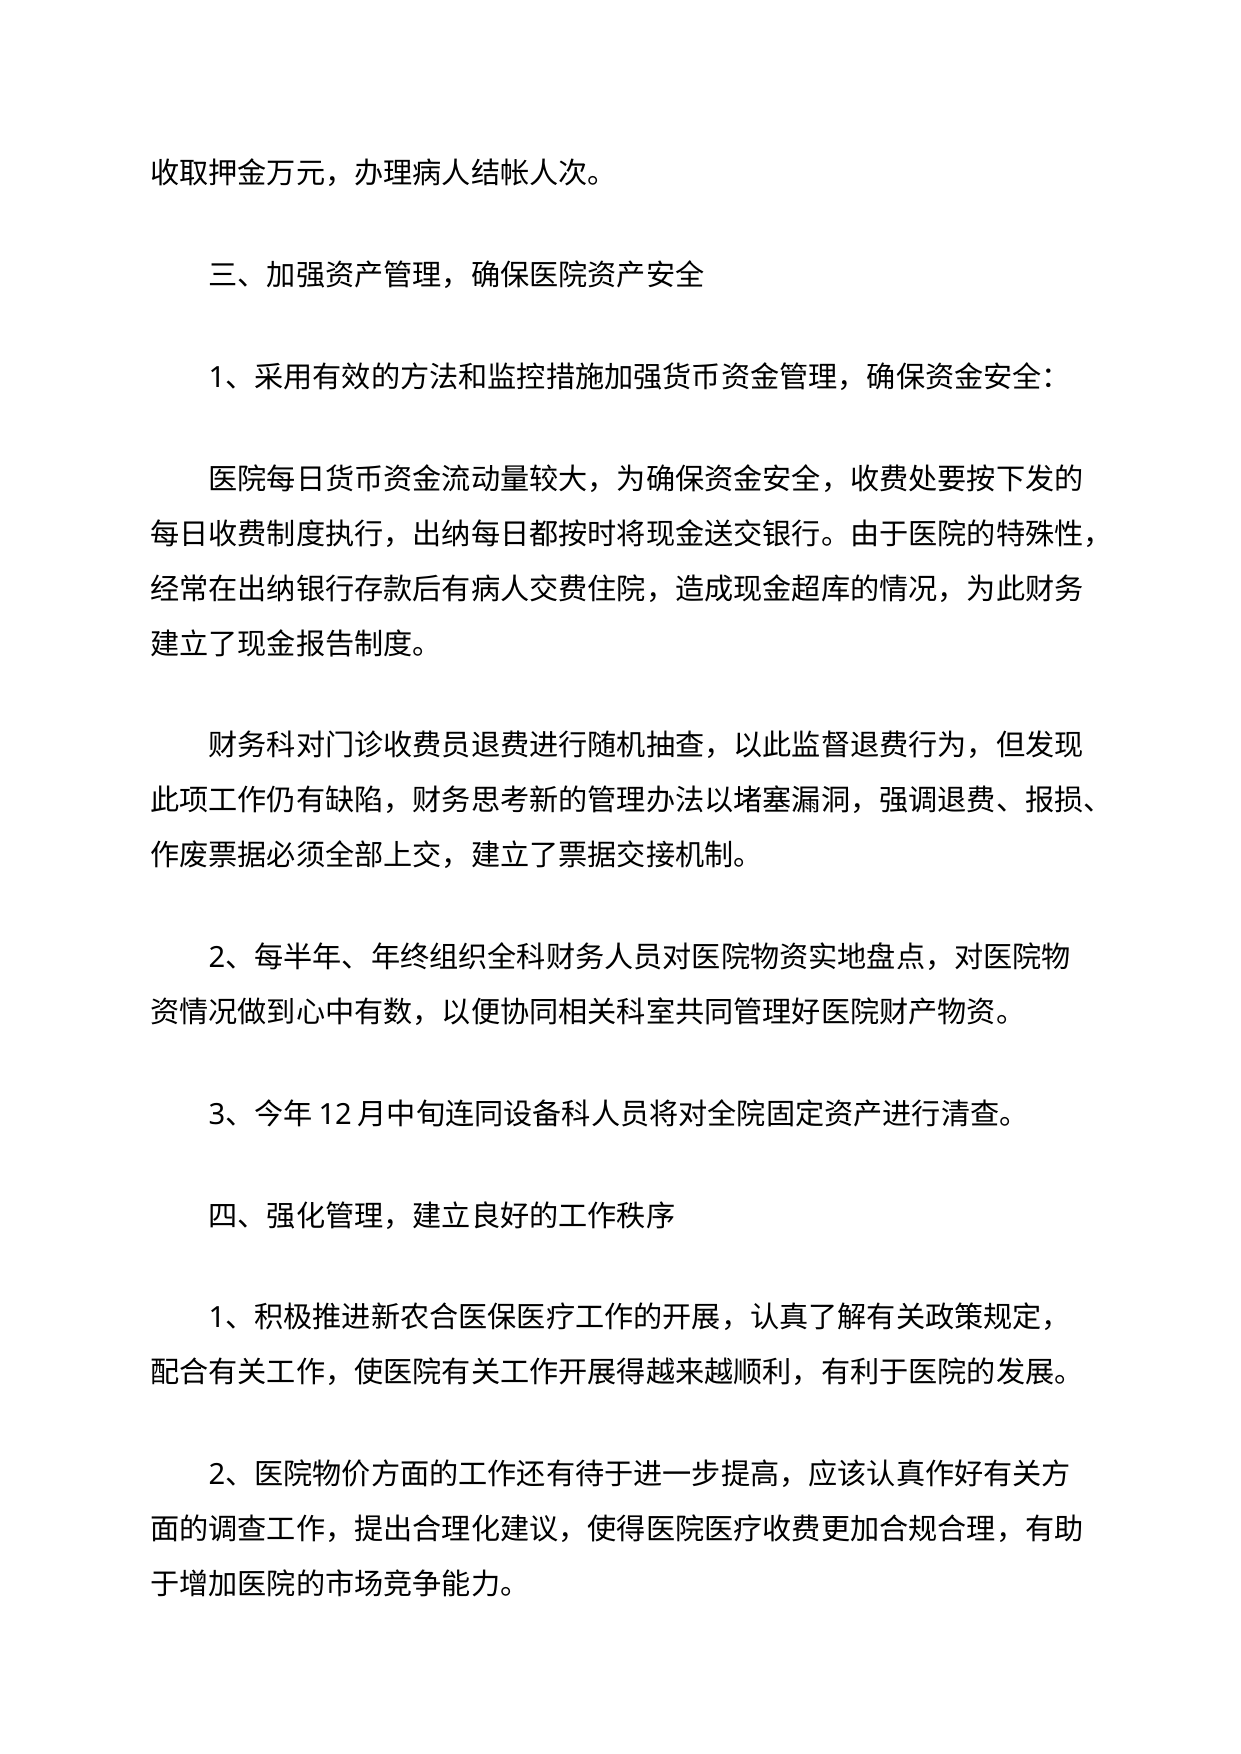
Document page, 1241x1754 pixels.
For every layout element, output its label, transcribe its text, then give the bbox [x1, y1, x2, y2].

text 医院每日货币资金流动量较大，为确保资金安全，收费处要按下发的每日收费制度执行，出纳每日都按时将现金送交银行。由于医院的特殊性，经常在出纳银行存款后有病人交费住院，造成现金超库的情况，为此财务建立了现金报告制度。 [150, 456, 1090, 662]
text 2、医院物价方面的工作还有待于进一步提高，应该认真作好有关方面的调查工作，提出合理化建议，使得医院医疗收费更加合规合理，有助于增加医院的市场竞争能力。 [150, 1451, 1090, 1603]
text 四、强化管理，建立良好的工作秩序 [150, 1192, 1090, 1234]
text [150, 150, 1090, 192]
text 3、今年12月中旬连同设备科人员将对全院固定资产进行清查。 [150, 1090, 1090, 1133]
text 三、加强资产管理，确保医院资产安全 [150, 252, 1090, 294]
text 1、积极推进新农合医保医疗工作的开展，认真了解有关政策规定，配合有关工作，使医院有关工作开展得越来越顺利，有利于医院的发展。 [150, 1294, 1090, 1391]
text 1、采用有效的方法和监控措施加强货币资金管理，确保资金安全： [150, 353, 1090, 396]
text 2、每半年、年终组织全科财务人员对医院物资实地盘点，对医院物资情况做到心中有数，以便协同相关科室共同管理好医院财产物资。 [150, 933, 1090, 1031]
text 财务科对门诊收费员退费进行随机抽查，以此监督退费行为，但发现此项工作仍有缺陷，财务思考新的管理办法以堵塞漏洞，强调退费、报损、作废票据必须全部上交，建立了票据交接机制。 [150, 722, 1090, 874]
